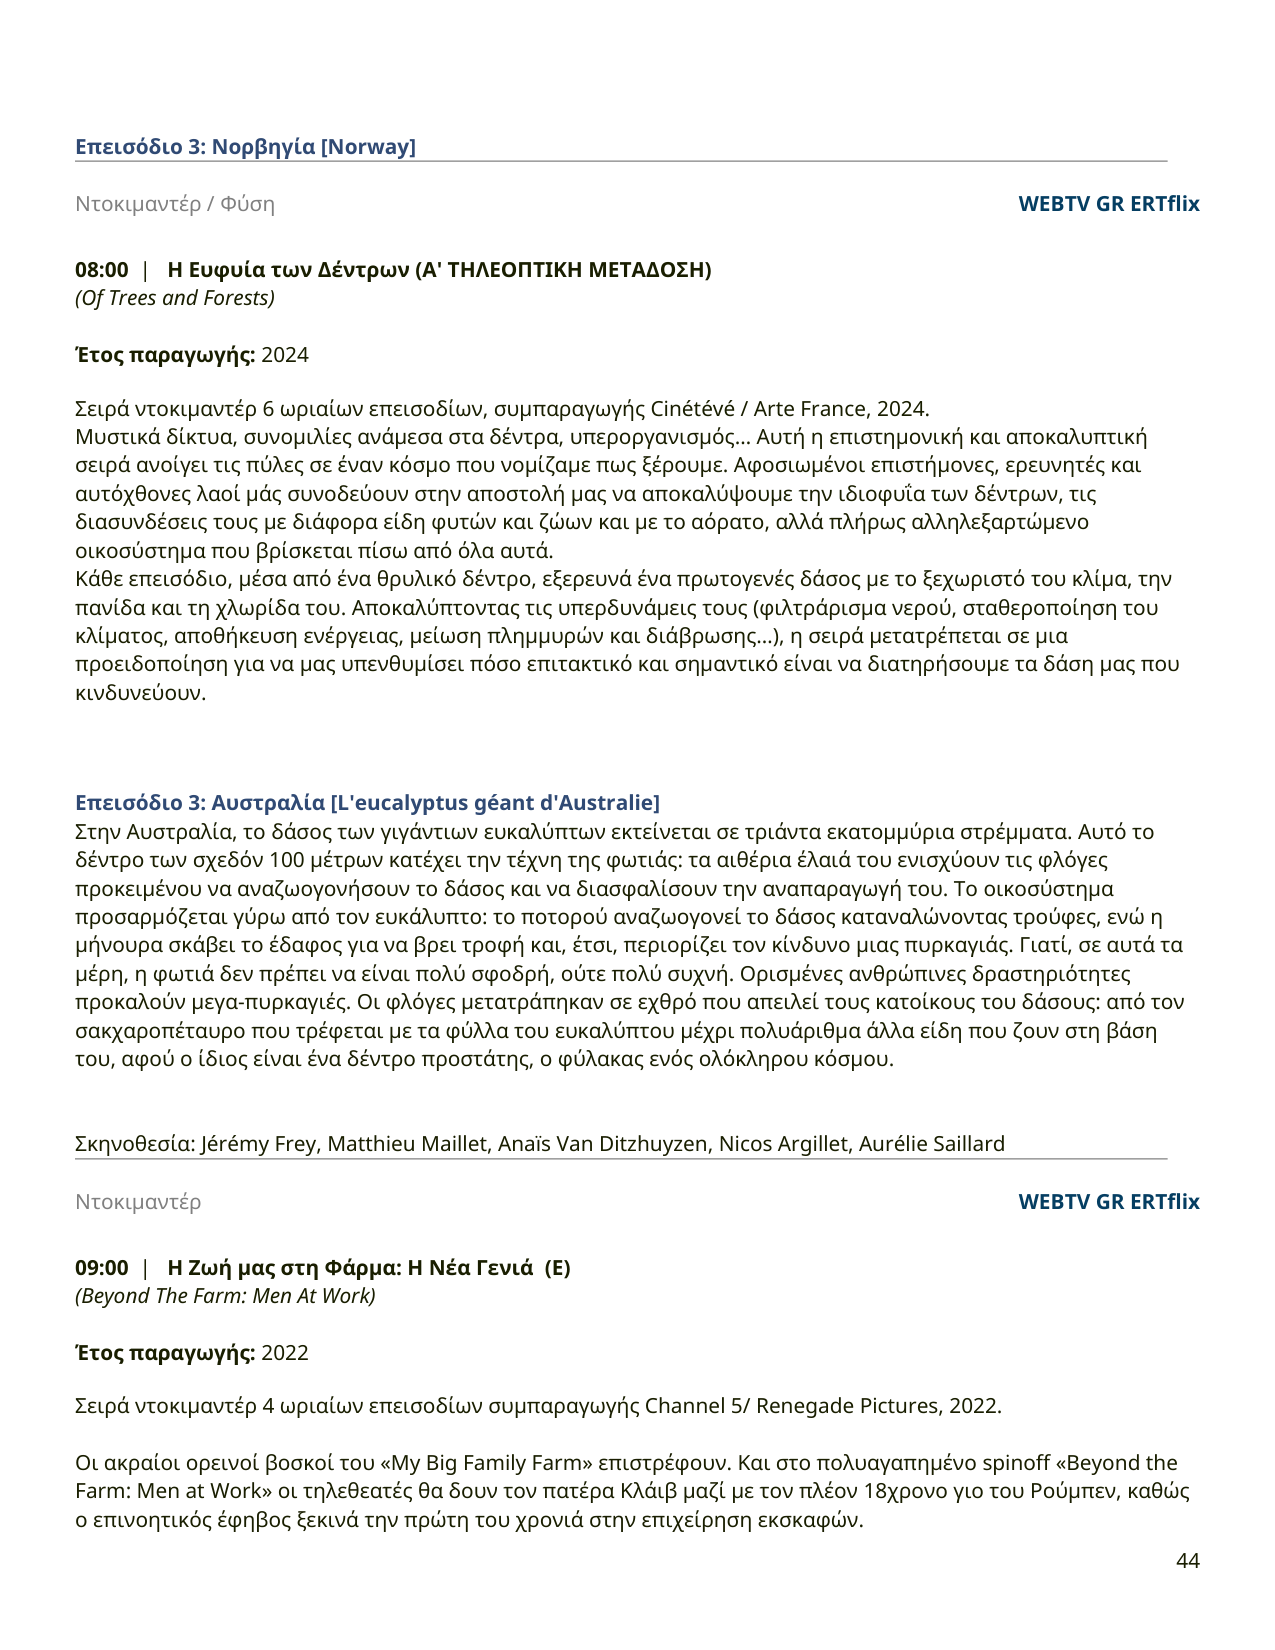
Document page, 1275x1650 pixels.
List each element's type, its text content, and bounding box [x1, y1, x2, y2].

text Επεισόδιο 3: Αυστραλία [L'eucalyptus géant d'Australie] [75, 731, 1200, 817]
table_header WEBTV GR ERTflix [638, 189, 1200, 217]
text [75, 1391, 1200, 1533]
text 09:00 | Η Ζωή μας στη Φάρμα: Η Νέα Γενιά (E) (Beyond The Farm: Men At Work) Έτος παραγωγής: 2022 [75, 1215, 1200, 1366]
text Σκηνοθεσία: Jérémy Frey, Matthieu Maillet, Anaïs Van Ditzhuyzen, Nicos Argillet, Aurélie Saillard [75, 1073, 1200, 1158]
text Στην Αυστραλία, το δάσος των γιγάντιων ευκαλύπτων εκτείνεται σε τριάντα εκατομμύρια στρέμματα. Αυτό το δέντρο των σχεδόν 100 μέτρων κατέχει την τέχνη της φωτιάς: τα αιθέρια έλαιά του ενισχύουν τις φλόγες προκειμένου να αναζωογονήσουν το δάσος και να διασφαλίσουν την αναπαραγωγή του. Το οικοσύστημα προσαρμόζεται γύρω από τον ευκάλυπτο: το ποτορού αναζωογονεί το δάσος καταναλώνοντας τρούφες, ενώ η μήνουρα σκάβει το έδαφος για να βρει τροφή και, έτσι, περιορίζει τον κίνδυνο μιας πυρκαγιάς. Γιατί, σε αυτά τα μέρη, η φωτιά δεν πρέπει να είναι πολύ σφοδρή, ούτε πολύ συχνή. Ορισμένες ανθρώπινες δραστηριότητες προκαλούν μεγα-πυρκαγιές. Οι φλόγες μετατράπηκαν σε εχθρό που απειλεί τους κατοίκους του δάσους: από τον σακχαροπέταυρο που τρέφεται με τα φύλλα του ευκαλύπτου μέχρι πολυάριθμα άλλα είδη που ζουν στη βάση του, αφού ο ίδιος είναι ένα δέντρο προστάτης, ο φύλακας ενός ολόκληρου κόσμου. [75, 817, 1200, 1073]
table_header Ντοκιμαντέρ / Φύση [75, 189, 637, 217]
text 08:00 | Η Ευφυία των Δέντρων (Α' ΤΗΛΕΟΠΤΙΚΗ ΜΕΤΑΔΟΣΗ) (Of Trees and Forests) Έτος παραγωγής: 2024 [75, 217, 1200, 369]
table_header Ντοκιμαντέρ [75, 1187, 637, 1215]
text Επεισόδιο 3: Νορβηγία [Norway] [75, 75, 1200, 160]
table_header WEBTV GR ERTflix [638, 1187, 1200, 1215]
text Σειρά ντοκιμαντέρ 6 ωριαίων επεισοδίων, συμπαραγωγής Cinétévé / Arte France, 2024. Μυστικά δίκτυα, συνομιλίες ανάμεσα στα δέντρα, υπεροργανισμός… Αυτή η επιστημονική και αποκαλυπτική σειρά ανοίγει τις πύλες σε έναν κόσμο που νομίζαμε πως ξέρουμε. Αφοσιωμένοι επιστήμονες, ερευνητές και αυτόχθονες λαοί μάς συνοδεύουν στην αποστολή μας να αποκαλύψουμε την ιδιοφυΐα των δέντρων, τις διασυνδέσεις τους με διάφορα είδη φυτών και ζώων και με το αόρατο, αλλά πλήρως αλληλεξαρτώμενο οικοσύστημα που βρίσκεται πίσω από όλα αυτά. Κάθε επεισόδιο, μέσα από ένα θρυλικό δέντρο, εξερευνά ένα πρωτογενές δάσος με το ξεχωριστό του κλίμα, την πανίδα και τη χλωρίδα του. Αποκαλύπτοντας τις υπερδυνάμεις τους (φιλτράρισμα νερού, σταθεροποίηση του κλίματος, αποθήκευση ενέργειας, μείωση πλημμυρών και διάβρωσης…), η σειρά μετατρέπεται σε μια προειδοποίηση για να μας υπενθυμίσει πόσο επιτακτικό και σημαντικό είναι να διατηρήσουμε τα δάση μας που κινδυνεύουν. [75, 394, 1200, 706]
